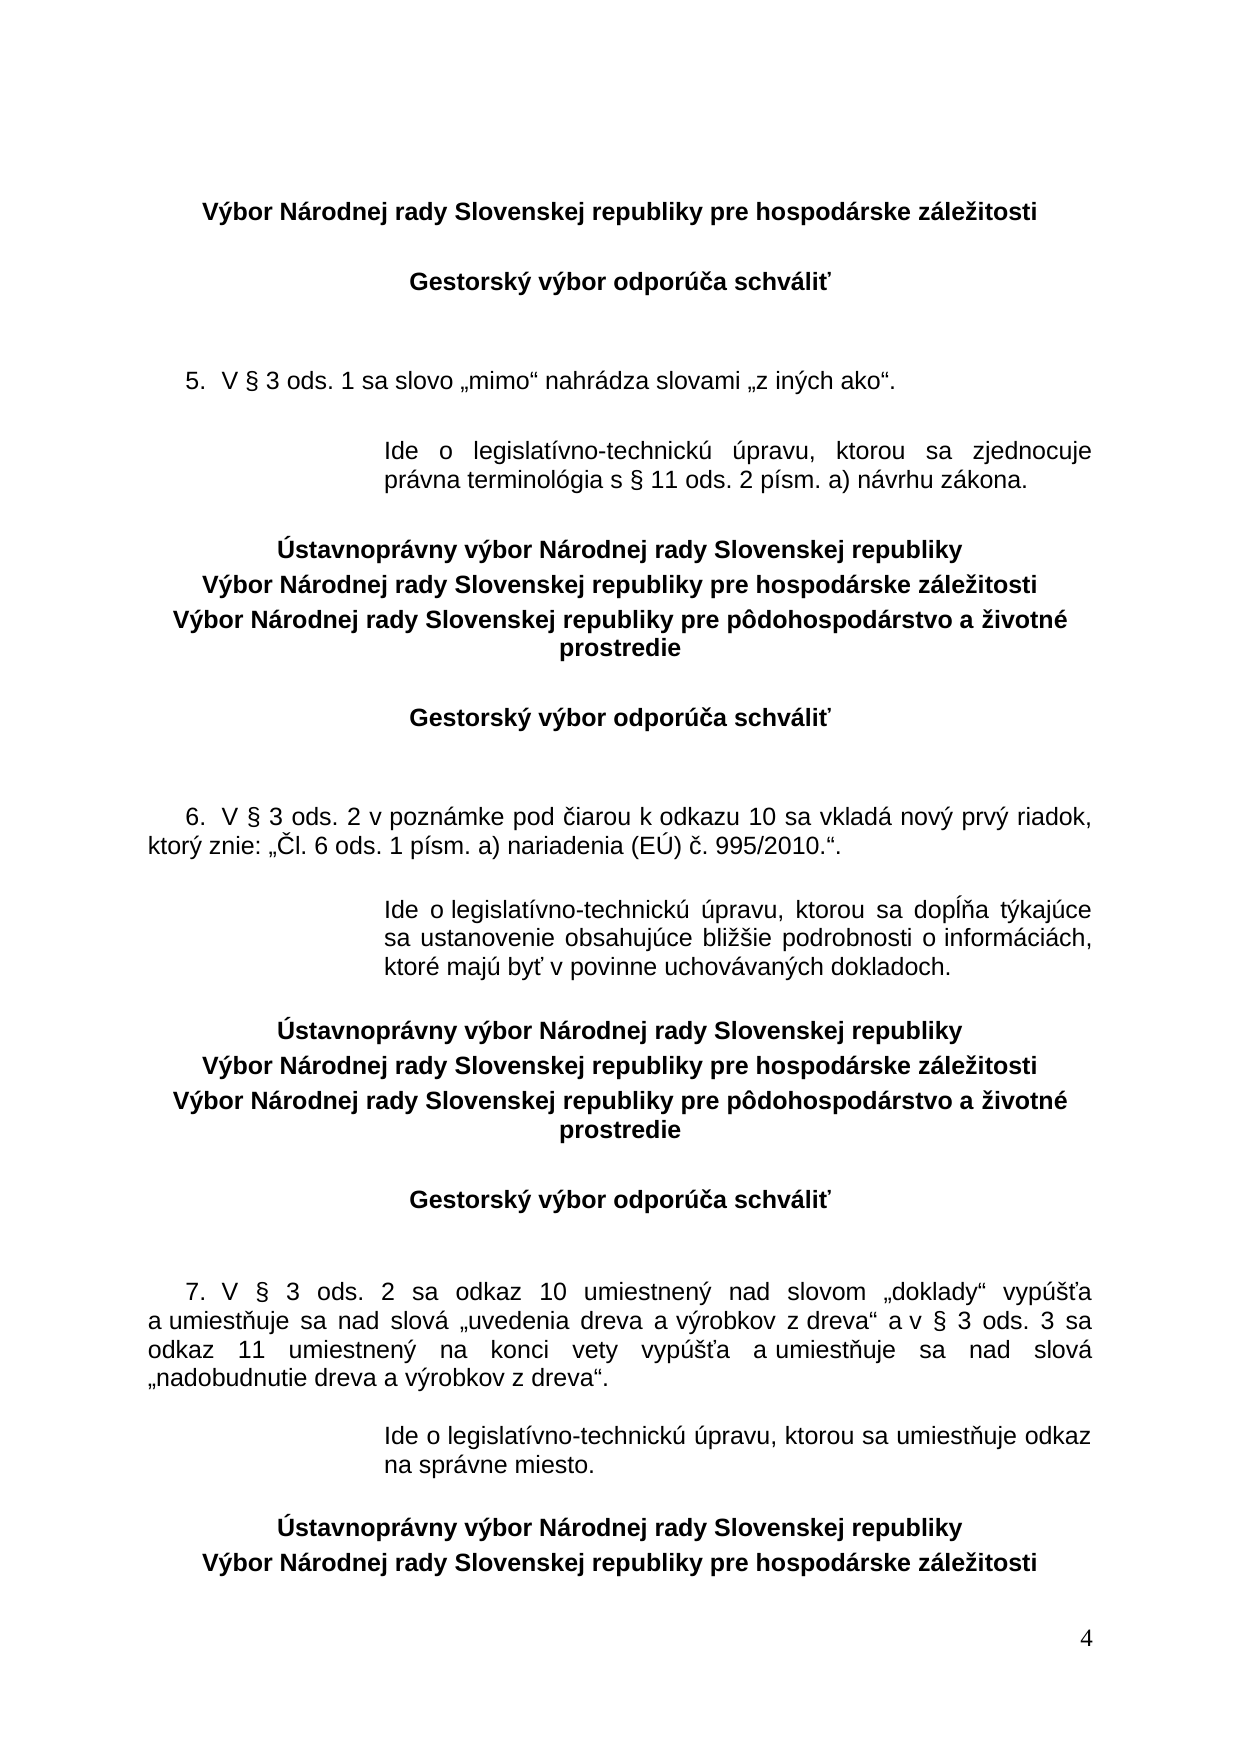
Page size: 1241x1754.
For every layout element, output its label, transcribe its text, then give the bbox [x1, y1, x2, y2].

list Ústavnoprávny výbor Národnej rady Slovenskej republiky [148, 1513, 1093, 1542]
list V § 3 ods. 2 v poznámke pod čiarou k odkazu 10 sa vkladá nový prvý riadok, ktorý znie: „Čl. 6 ods. 1 písm. a) nariadenia (EÚ) č. 995/2010.“. [148, 802, 1093, 860]
list V § 3 ods. 1 sa slovo „mimo“ nahrádza slovami „z iných ako“. [148, 366, 1093, 395]
list Výbor Národnej rady Slovenskej republiky pre hospodárske záležitosti [148, 197, 1093, 226]
list Gestorský výbor odporúča schváliť [148, 1185, 1093, 1213]
list Výbor Národnej rady Slovenskej republiky pre hospodárske záležitosti [148, 570, 1093, 598]
list Ústavnoprávny výbor Národnej rady Slovenskej republiky [148, 535, 1093, 563]
list Výbor Národnej rady Slovenskej republiky pre hospodárske záležitosti [148, 1548, 1093, 1577]
list Gestorský výbor odporúča schváliť [148, 267, 1093, 296]
text Ide o legislatívno-technickú úpravu, ktorou sa umiestňuje odkaz na správne miesto. [384, 1421, 1093, 1478]
list Gestorský výbor odporúča schváliť [148, 703, 1093, 732]
list Ústavnoprávny výbor Národnej rady Slovenskej republiky [148, 1016, 1093, 1045]
list Ide o legislatívno-technickú úpravu, ktorou sa zjednocuje právna terminológia s § 11 ods. 2 písm. a) návrhu zákona. [384, 436, 1093, 493]
list Výbor Národnej rady Slovenskej republiky pre hospodárske záležitosti [148, 1051, 1093, 1080]
text Ide o legislatívno-technickú úpravu, ktorou sa dopĺňa týkajúce sa ustanovenie obsahujúce bližšie podrobnosti o informáciách, ktoré majú byť v povinne uchovávaných dokladoch. [384, 895, 1093, 981]
list V § 3 ods. 2 sa odkaz 10 umiestnený nad slovom „doklady“ vypúšťa a umiestňuje sa nad slová „uvedenia dreva a výrobkov z dreva“ a v § 3 ods. 3 sa odkaz 11 umiestnený na konci vety vypúšťa a umiestňuje sa nad slová „nadobudnutie dreva a výrobkov z dreva“. [148, 1277, 1093, 1392]
list Výbor Národnej rady Slovenskej republiky pre pôdohospodárstvo a životné prostredie [148, 1086, 1093, 1143]
list Výbor Národnej rady Slovenskej republiky pre pôdohospodárstvo a životné prostredie [148, 605, 1093, 662]
